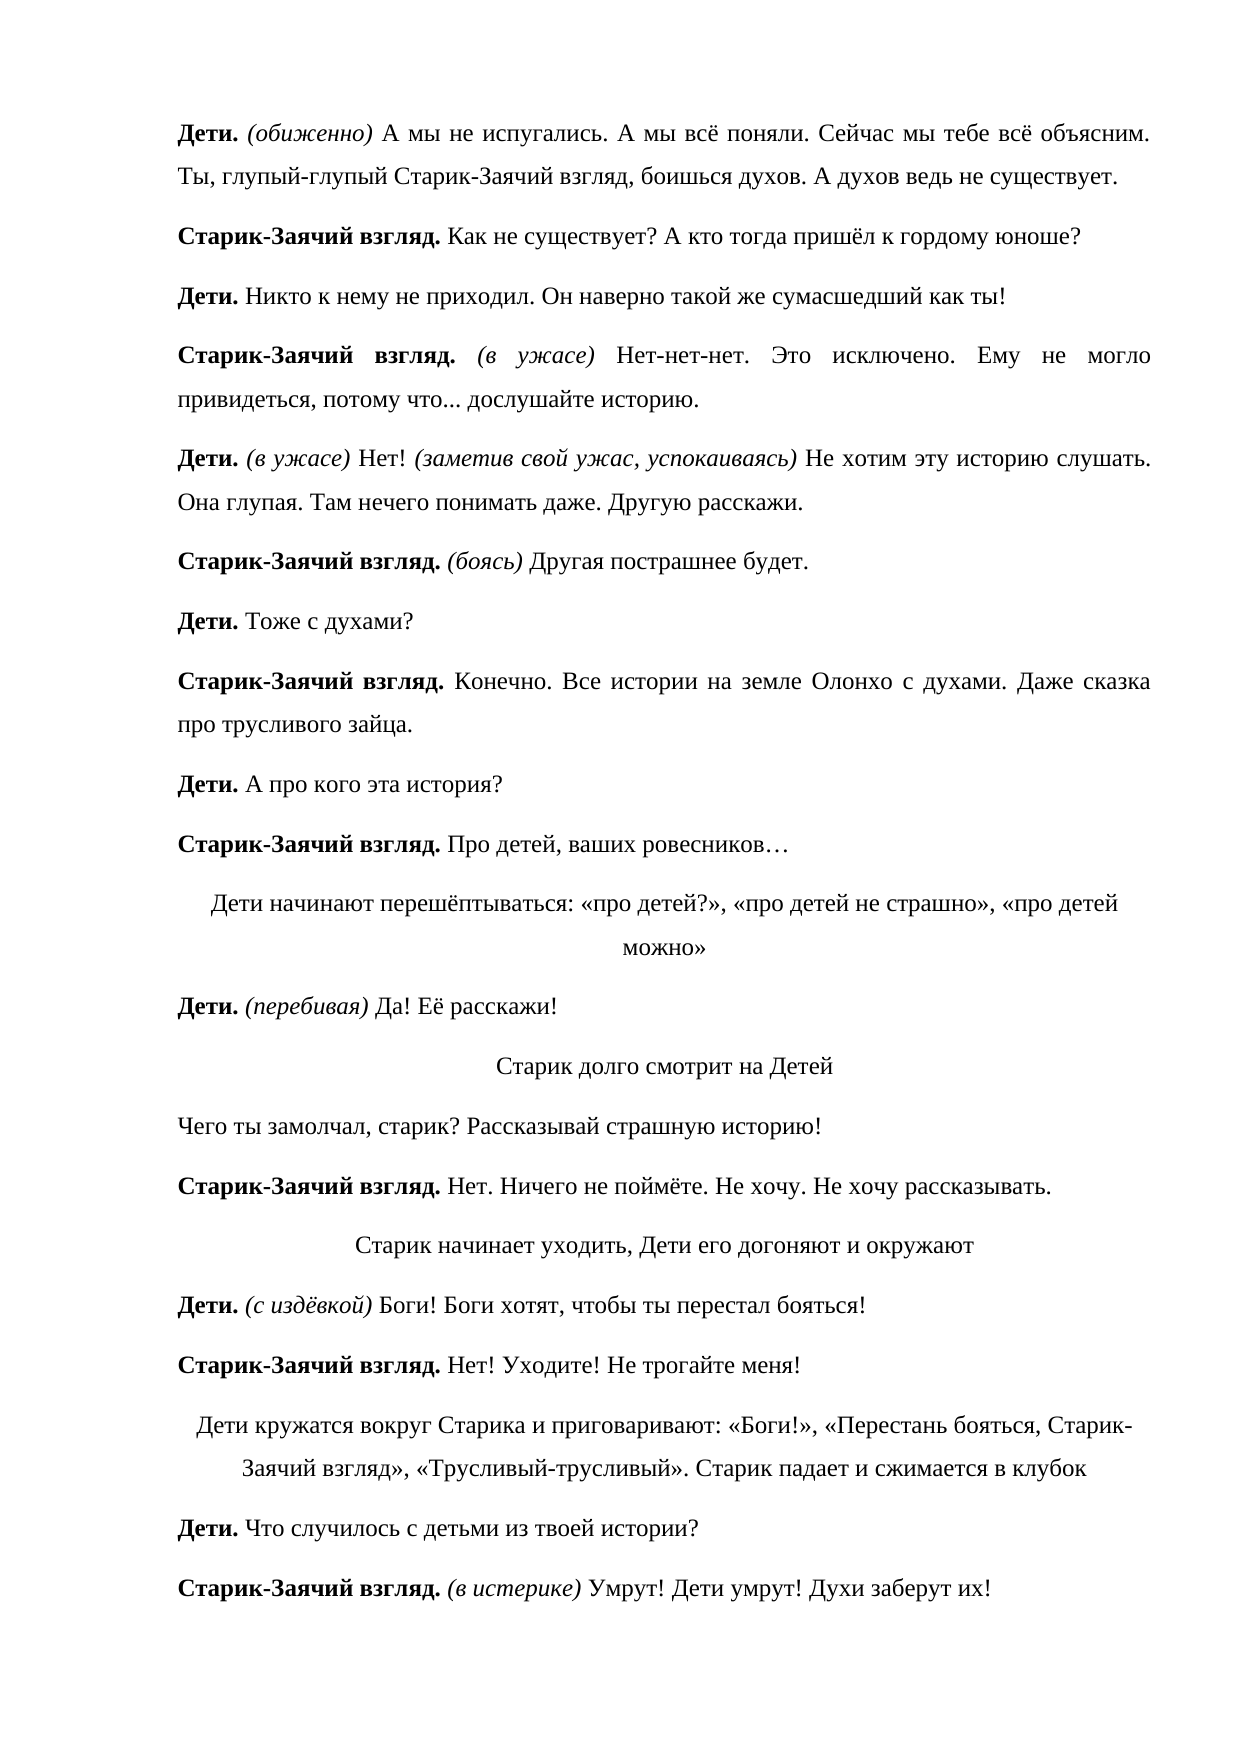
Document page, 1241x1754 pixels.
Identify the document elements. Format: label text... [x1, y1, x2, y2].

text Дети. (в ужасе) Нет! (заметив свой ужас, успокаиваясь) Не хотим эту историю слушать. Она глупая. Там нечего понимать даже. Другую расскажи. [177, 443, 1152, 515]
text Дети начинают перешёптываться: «про детей?», «про детей не страшно», «про детей можно» [177, 888, 1152, 960]
text Старик-Заячий взгляд. Конечно. Все истории на земле Олонхо с духами. Даже сказка про трусливого зайца. [177, 666, 1152, 738]
text Дети. (обиженно) А мы не испугались. А мы всё поняли. Сейчас мы тебе всё объясним. Ты, глупый-глупый Старик-Заячий взгляд, боишься духов. А духов ведь не существует. [177, 118, 1152, 190]
text Дети. (с издёвкой) Боги! Боги хотят, чтобы ты перестал бояться! [177, 1290, 1152, 1319]
text Старик-Заячий взгляд. Нет! Уходите! Не трогайте меня! [177, 1350, 1152, 1379]
text Дети кружатся вокруг Старика и приговаривают: «Боги!», «Перестань бояться, Старик-Заячий взгляд», «Трусливый-трусливый». Старик падает и сжимается в клубок [177, 1410, 1152, 1482]
text Старик-Заячий взгляд. Как не существует? А кто тогда пришёл к гордому юноше? [177, 221, 1152, 250]
text Дети. Никто к нему не приходил. Он наверно такой же сумасшедший как ты! [177, 281, 1152, 309]
text Старик-Заячий взгляд. (в ужасе) Нет-нет-нет. Это исключено. Ему не могло привидеться, потому что... дослушайте историю. [177, 341, 1152, 412]
text Старик-Заячий взгляд. Про детей, ваших ровесников… [177, 829, 1152, 857]
text Старик-Заячий взгляд. Нет. Ничего не поймёте. Не хочу. Не хочу рассказывать. [177, 1171, 1152, 1199]
text Старик-Заячий взгляд. (боясь) Другая пострашнее будет. [177, 546, 1152, 575]
text Старик долго смотрит на Детей [177, 1051, 1152, 1080]
text Чего ты замолчал, старик? Рассказывай страшную историю! [177, 1111, 1152, 1140]
text Дети. Что случилось с детьми из твоей истории? [177, 1513, 1152, 1542]
text Дети. А про кого эта история? [177, 769, 1152, 798]
text Старик начинает уходить, Дети его догоняют и окружают [177, 1231, 1152, 1259]
text Дети. (перебивая) Да! Её расскажи! [177, 991, 1152, 1020]
text Дети. Тоже с духами? [177, 606, 1152, 635]
text Старик-Заячий взгляд. (в истерике) Умрут! Дети умрут! Духи заберут их! [177, 1573, 1152, 1601]
